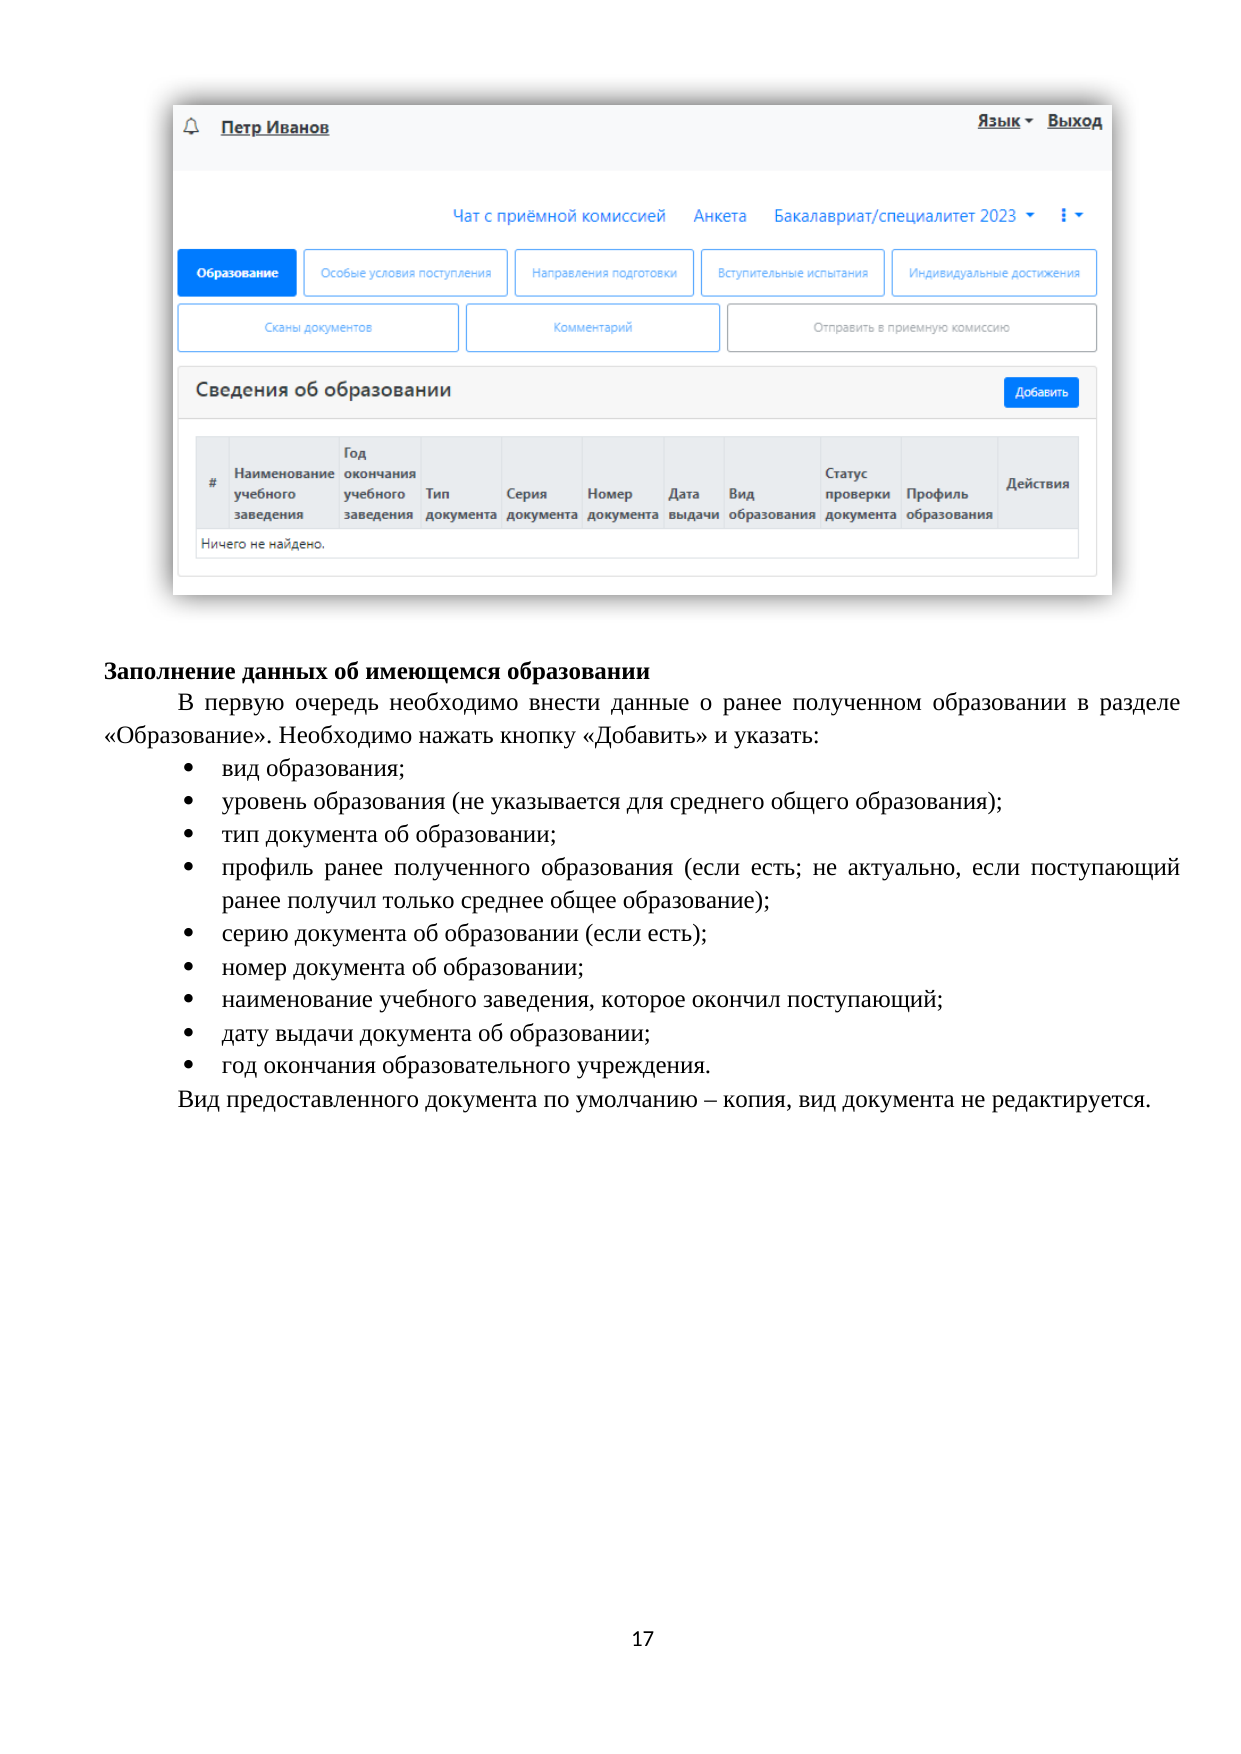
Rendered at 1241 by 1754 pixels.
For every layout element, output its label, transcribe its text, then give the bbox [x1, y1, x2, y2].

subtitle Заполнение данных об имеющемся образовании [103, 656, 1181, 685]
list год окончания образовательного учреждения. [184, 1051, 1181, 1079]
picture [173, 105, 1112, 595]
list серию документа об образовании (если есть); [184, 918, 1181, 947]
list вид образования; [184, 753, 1181, 782]
list профиль ранее полученного образования (если есть; не актуально, если поступающий ранее получил только среднее общее образование); [184, 852, 1181, 914]
list наименование учебного заведения, которое окончил поступающий; [184, 984, 1181, 1013]
text Вид предоставленного документа по умолчанию – копия, вид документа не редактируется. [103, 1084, 1181, 1112]
list дату выдачи документа об образовании; [184, 1018, 1181, 1046]
list тип документа об образовании; [184, 819, 1181, 848]
list номер документа об образовании; [184, 952, 1181, 980]
list уровень образования (не указывается для среднего общего образования); [184, 786, 1181, 815]
text В первую очередь необходимо внести данные о ранее полученном образовании в разделе «Образование». Необходимо нажать кнопку «Добавить» и указать: [103, 687, 1181, 749]
